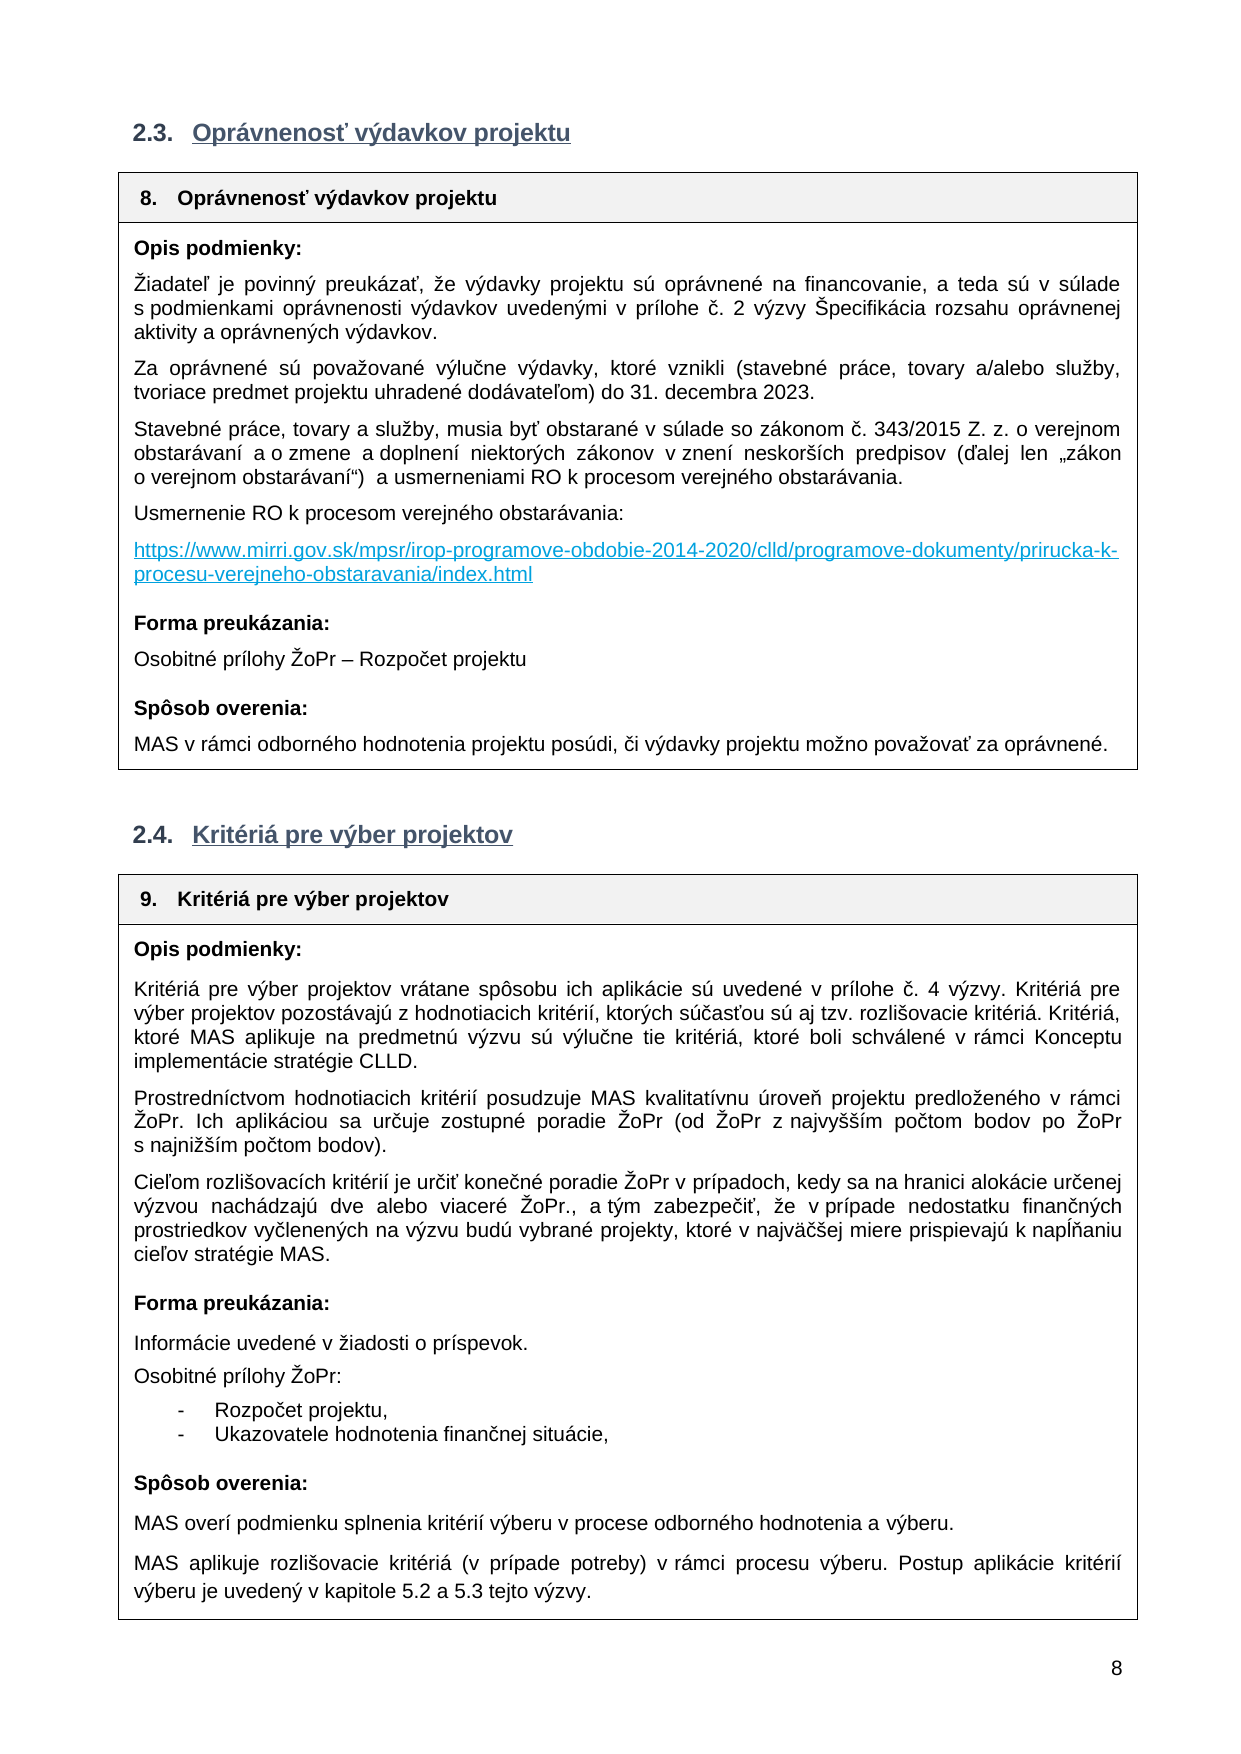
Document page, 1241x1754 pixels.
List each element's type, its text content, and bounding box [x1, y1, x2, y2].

table_header Oprávnenosť výdavkov projektu [119, 173, 1137, 222]
table_cell Opis podmienky: Kritériá pre výber projektov vrátane spôsobu ich aplikácie sú uvedené v prílohe č. 4 výzvy. Kritériá pre výber projektov pozostávajú z hodnotiacich kritérií, ktorých súčasťou sú aj tzv. rozlišovacie kritériá. Kritériá, ktoré MAS aplikuje na predmetnú výzvu sú výlučne tie kritériá, ktoré boli schválené v rámci Konceptu implementácie stratégie CLLD. Prostredníctvom hodnotiacich kritérií posudzuje MAS kvalitatívnu úroveň projektu predloženého v rámci ŽoPr. Ich aplikáciou sa určuje zostupné poradie ŽoPr (od ŽoPr z najvyšším počtom bodov po ŽoPr s najnižším počtom bodov). Cieľom rozlišovacích kritérií je určiť konečné poradie ŽoPr v prípadoch, kedy sa na hranici alokácie určenej výzvou nachádzajú dve alebo viaceré ŽoPr., a tým zabezpečiť, že v prípade nedostatku finančných prostriedkov vyčlenených na výzvu budú vybrané projekty, ktoré v najväčšej miere prispievajú k napĺňaniu cieľov stratégie MAS. Forma preukázania: Informácie uvedené v žiadosti o príspevok. Osobitné prílohy ŽoPr: Rozpočet projektu, Ukazovatele hodnotenia finančnej situácie, Spôsob overenia: MAS overí podmienku splnenia kritérií výberu v procese odborného hodnotenia a výberu. MAS aplikuje rozlišovacie kritériá (v prípade potreby) v rámci procesu výberu. Postup aplikácie kritérií výberu je uvedený v kapitole 5.2 a 5.3 tejto výzvy. [119, 925, 1137, 1619]
table_cell Opis podmienky: Žiadateľ je povinný preukázať, že výdavky projektu sú oprávnené na financovanie, a teda sú v súlade s podmienkami oprávnenosti výdavkov uvedenými v prílohe č. 2 výzvy Špecifikácia rozsahu oprávnenej aktivity a oprávnených výdavkov. Za oprávnené sú považované výlučne výdavky, ktoré vznikli (stavebné práce, tovary a/alebo služby, tvoriace predmet projektu uhradené dodávateľom) do 31. decembra 2023. Stavebné práce, tovary a služby, musia byť obstarané v súlade so zákonom č. 343/2015 Z. z. o verejnom obstarávaní a o zmene a doplnení niektorých zákonov v znení neskorších predpisov (ďalej len „zákon o verejnom obstarávaní“) a usmerneniami RO k procesom verejného obstarávania. Usmernenie RO k procesom verejného obstarávania: https://www.mirri.gov.sk/mpsr/irop-programove-obdobie-2014-2020/clld/programove-dokumenty/prirucka-k-procesu-verejneho-obstaravania/index.html Forma preukázania: Osobitné prílohy ŽoPr – Rozpočet projektu Spôsob overenia: MAS v rámci odborného hodnotenia projektu posúdi, či výdavky projektu možno považovať za oprávnené. [119, 223, 1137, 769]
subtitle Kritériá pre výber projektov [132, 820, 1122, 848]
subtitle Oprávnenosť výdavkov projektu [132, 118, 1122, 147]
table_header Kritériá pre výber projektov [119, 875, 1137, 923]
